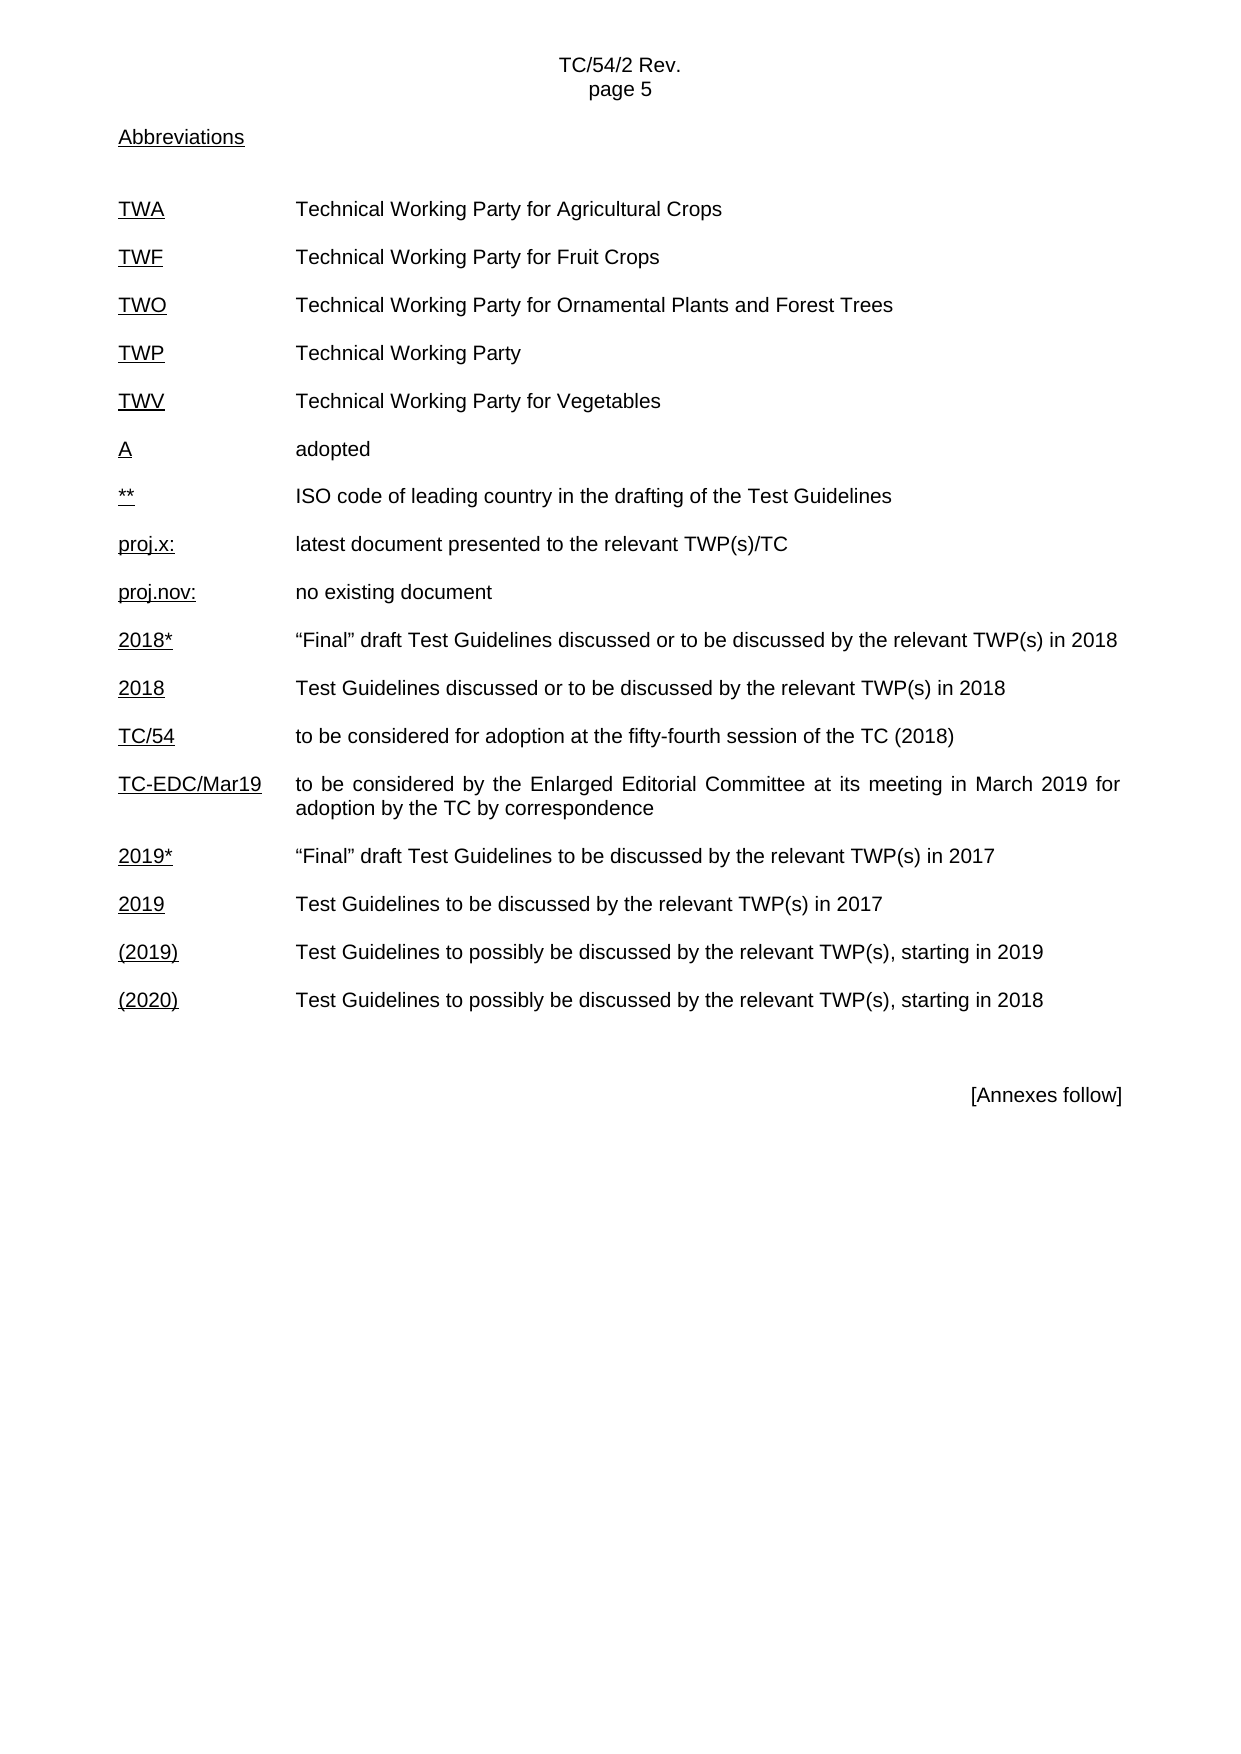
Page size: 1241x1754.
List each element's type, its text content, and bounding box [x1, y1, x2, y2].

text TC/54 to be considered for adoption at the fifty-fourth session of the TC (2018) [118, 724, 1122, 748]
text ** ISO code of leading country in the drafting of the Test Guidelines [118, 484, 1122, 508]
text TWA Technical Working Party for Agricultural Crops [118, 197, 1181, 245]
text proj.x: latest document presented to the relevant TWP(s)/TC [118, 532, 1122, 556]
text TC-EDC/Mar19 to be considered by the Enlarged Editorial Committee at its meeting in March 2019 for adoption by the TC by correspondence [118, 772, 1122, 820]
text TWO Technical Working Party for Ornamental Plants and Forest Trees [118, 293, 1122, 317]
text Abbreviations [118, 125, 1122, 149]
text 2018* “Final” draft Test Guidelines discussed or to be discussed by the relevant TWP(s) in 2018 [118, 628, 1122, 652]
text [Annexes follow] [118, 1083, 1122, 1107]
text (2019) Test Guidelines to possibly be discussed by the relevant TWP(s), starting in 2019 [118, 939, 1122, 963]
text TWP Technical Working Party [118, 341, 1181, 388]
text TWF Technical Working Party for Fruit Crops [118, 245, 1181, 293]
text 2019* “Final” draft Test Guidelines to be discussed by the relevant TWP(s) in 2017 [118, 844, 1122, 868]
text 2018 Test Guidelines discussed or to be discussed by the relevant TWP(s) in 2018 [118, 676, 1122, 700]
text TWV Technical Working Party for Vegetables [118, 388, 1181, 436]
text (2020) Test Guidelines to possibly be discussed by the relevant TWP(s), starting in 2018 [118, 987, 1122, 1011]
text A adopted [118, 436, 1122, 460]
text 2019 Test Guidelines to be discussed by the relevant TWP(s) in 2017 [118, 892, 1122, 916]
text proj.nov: no existing document [118, 580, 1122, 604]
